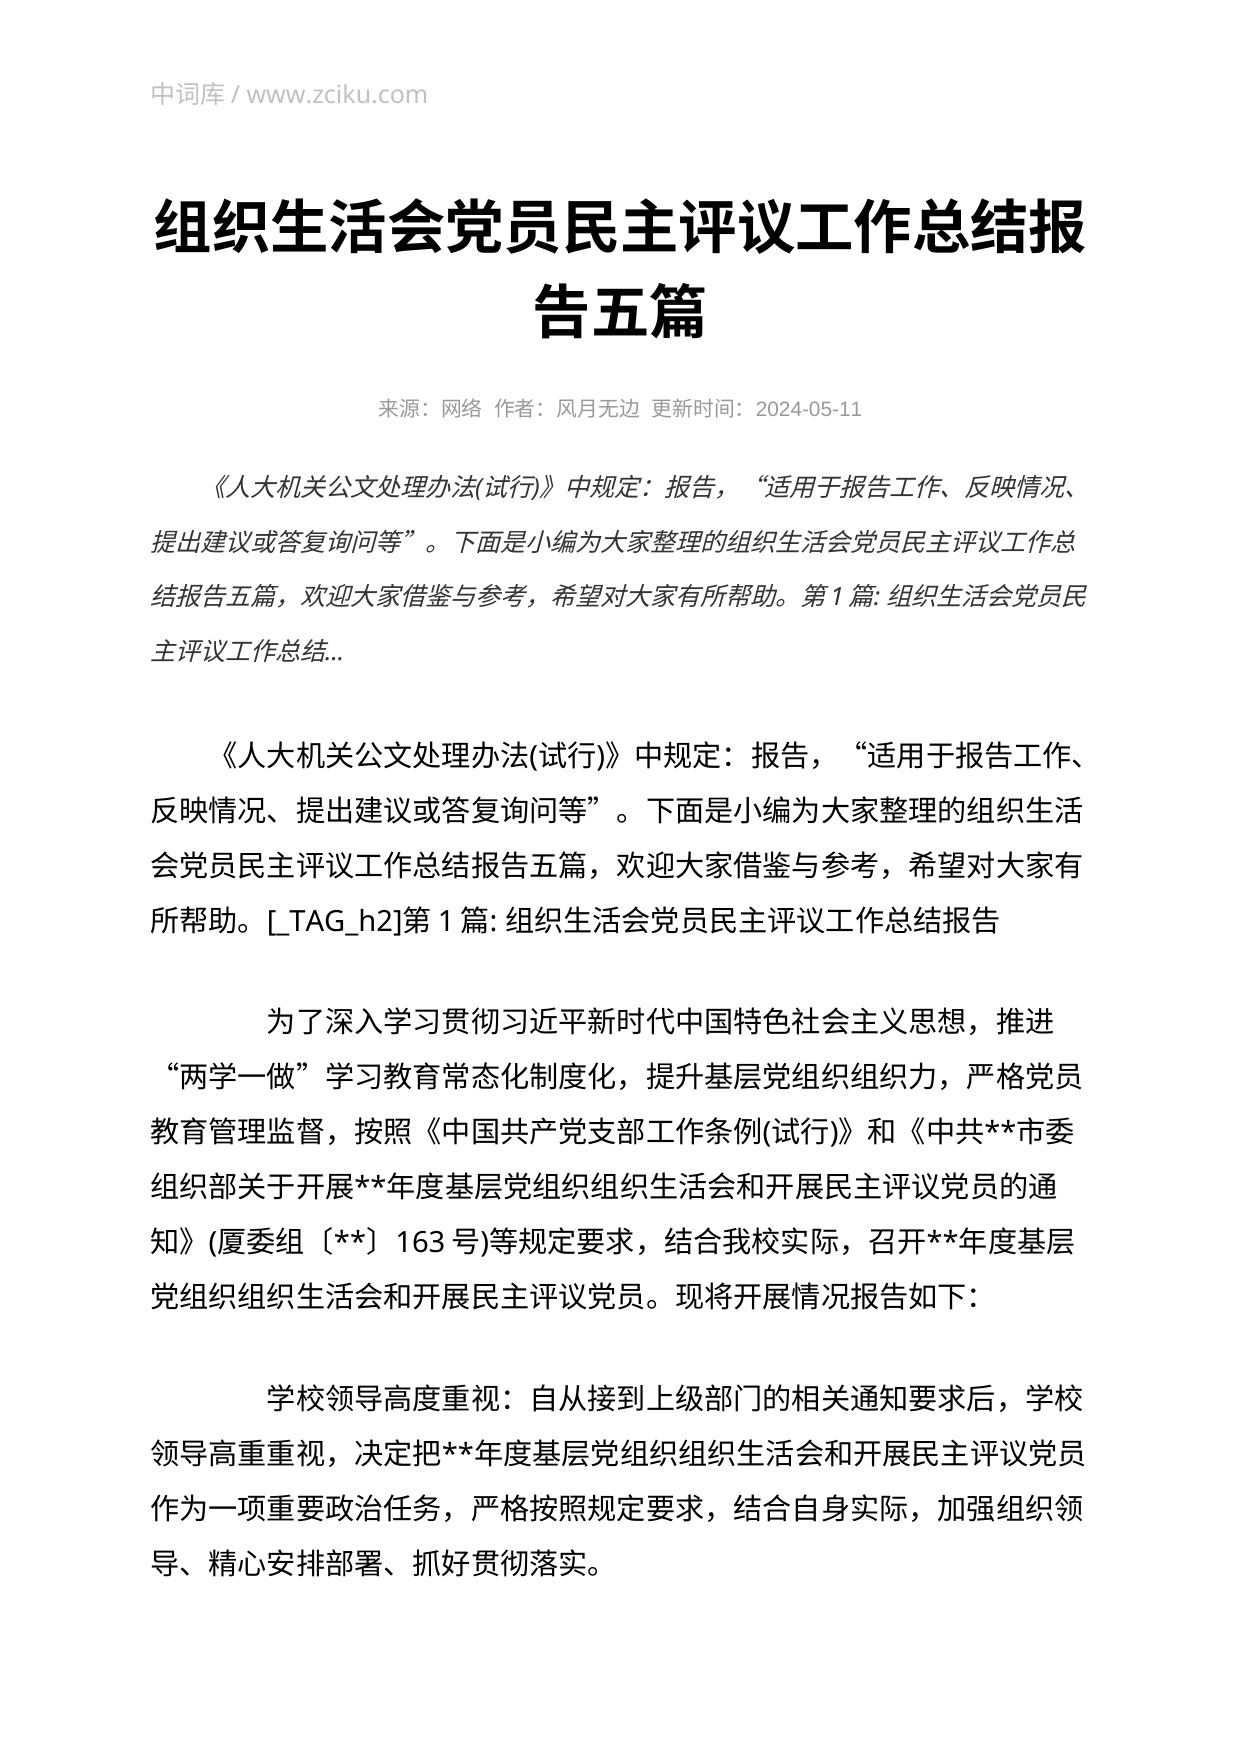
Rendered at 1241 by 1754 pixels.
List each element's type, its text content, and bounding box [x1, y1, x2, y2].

subtitle 组织生活会党员民主评议工作总结报告五篇 [150, 181, 1090, 350]
text 《人大机关公文处理办法(试行)》中规定：报告，“适用于报告工作、反映情况、提出建议或答复询问等”。下面是小编为大家整理的组织生活会党员民主评议工作总结报告五篇，欢迎大家借鉴与参考，希望对大家有所帮助。第1篇: 组织生活会党员民主评议工作总结... [150, 468, 1090, 667]
text 学校领导高度重视：自从接到上级部门的相关通知要求后，学校领导高重重视，决定把**年度基层党组织组织生活会和开展民主评议党员作为一项重要政治任务，严格按照规定要求，结合自身实际，加强组织领导、精心安排部署、抓好贯彻落实。 [150, 1376, 1090, 1583]
text 来源：网络 作者：风月无边 更新时间：2024-05-11 [150, 397, 1090, 421]
text 《人大机关公文处理办法(试行)》中规定：报告，“适用于报告工作、反映情况、提出建议或答复询问等”。下面是小编为大家整理的组织生活会党员民主评议工作总结报告五篇，欢迎大家借鉴与参考，希望对大家有所帮助。[_TAG_h2]第1篇: 组织生活会党员民主评议工作总结报告 [150, 732, 1090, 939]
text 为了深入学习贯彻习近平新时代中国特色社会主义思想，推进“两学一做”学习教育常态化制度化，提升基层党组织组织力，严格党员教育管理监督，按照《中国共产党支部工作条例(试行)》和《中共**市委组织部关于开展**年度基层党组织组织生活会和开展民主评议党员的通知》(厦委组〔**〕163号)等规定要求，结合我校实际，召开**年度基层党组织组织生活会和开展民主评议党员。现将开展情况报告如下： [150, 999, 1090, 1316]
